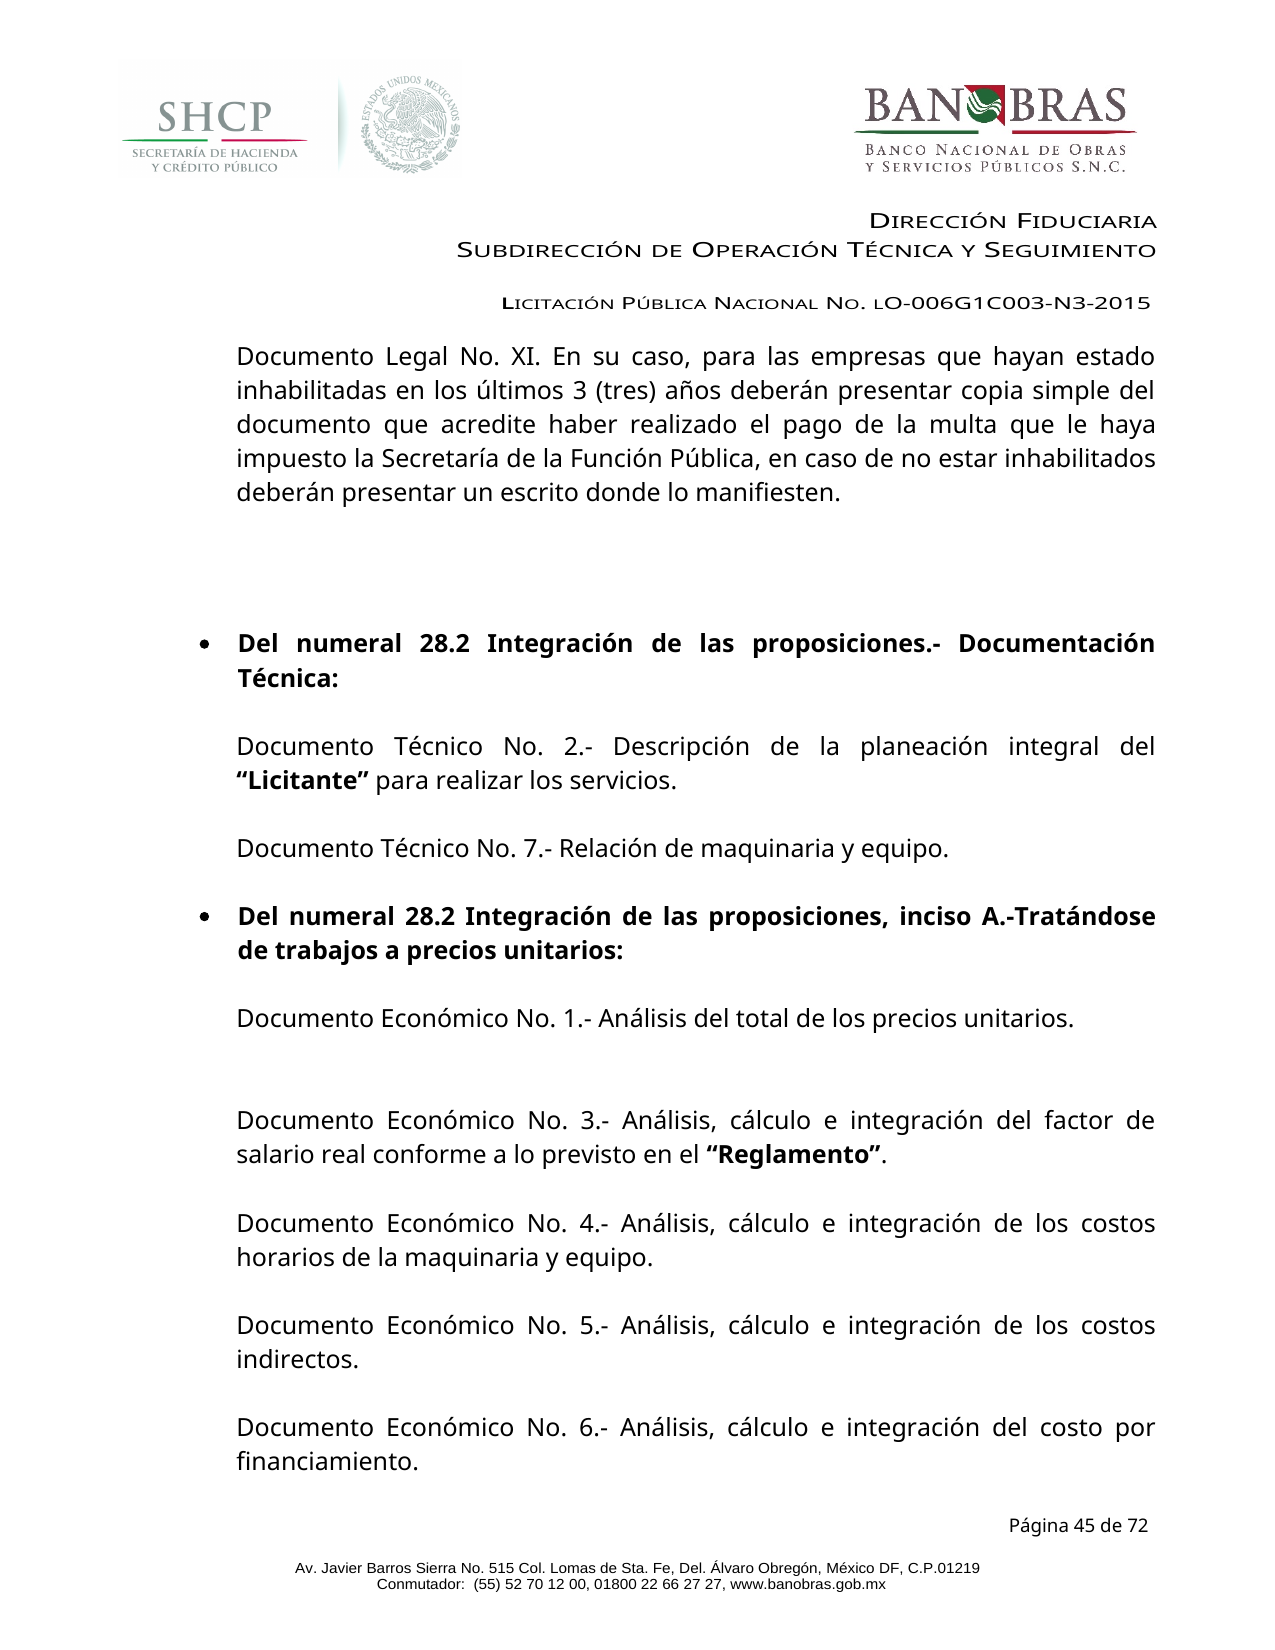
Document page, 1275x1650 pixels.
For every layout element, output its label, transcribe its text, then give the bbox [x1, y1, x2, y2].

list Del numeral 28.2 Integración de las proposiciones, inciso A.-Tratándose de trabajos a precios unitarios: [200, 899, 1157, 967]
text Documento Económico No. 1.- Análisis del total de los precios unitarios. [236, 1001, 1157, 1035]
text Documento Económico No. 3.- Análisis, cálculo e integración del factor de salario real conforme a lo previsto en el “Reglamento”. [236, 1103, 1157, 1171]
text Documento Técnico No. 2.- Descripción de la planeación integral del “Licitante” para realizar los servicios. [236, 728, 1157, 796]
text Documento Económico No. 6.- Análisis, cálculo e integración del costo por financiamiento. [236, 1409, 1157, 1478]
text Documento Legal No. XI. En su caso, para las empresas que hayan estado inhabilitadas en los últimos 3 (tres) años deberán presentar copia simple del documento que acredite haber realizado el pago de la multa que le haya impuesto la Secretaría de la Función Pública, en caso de no estar inhabilitados deberán presentar un escrito donde lo manifiesten. [236, 338, 1157, 509]
text Documento Técnico No. 7.- Relación de maquinaria y equipo. [236, 831, 1157, 864]
picture [852, 83, 1138, 174]
list Del numeral 28.2 Integración de las proposiciones.- Documentación Técnica: [200, 626, 1157, 694]
text Documento Económico No. 5.- Análisis, cálculo e integración de los costos indirectos. [236, 1307, 1157, 1376]
text Documento Económico No. 4.- Análisis, cálculo e integración de los costos horarios de la maquinaria y equipo. [236, 1205, 1157, 1273]
